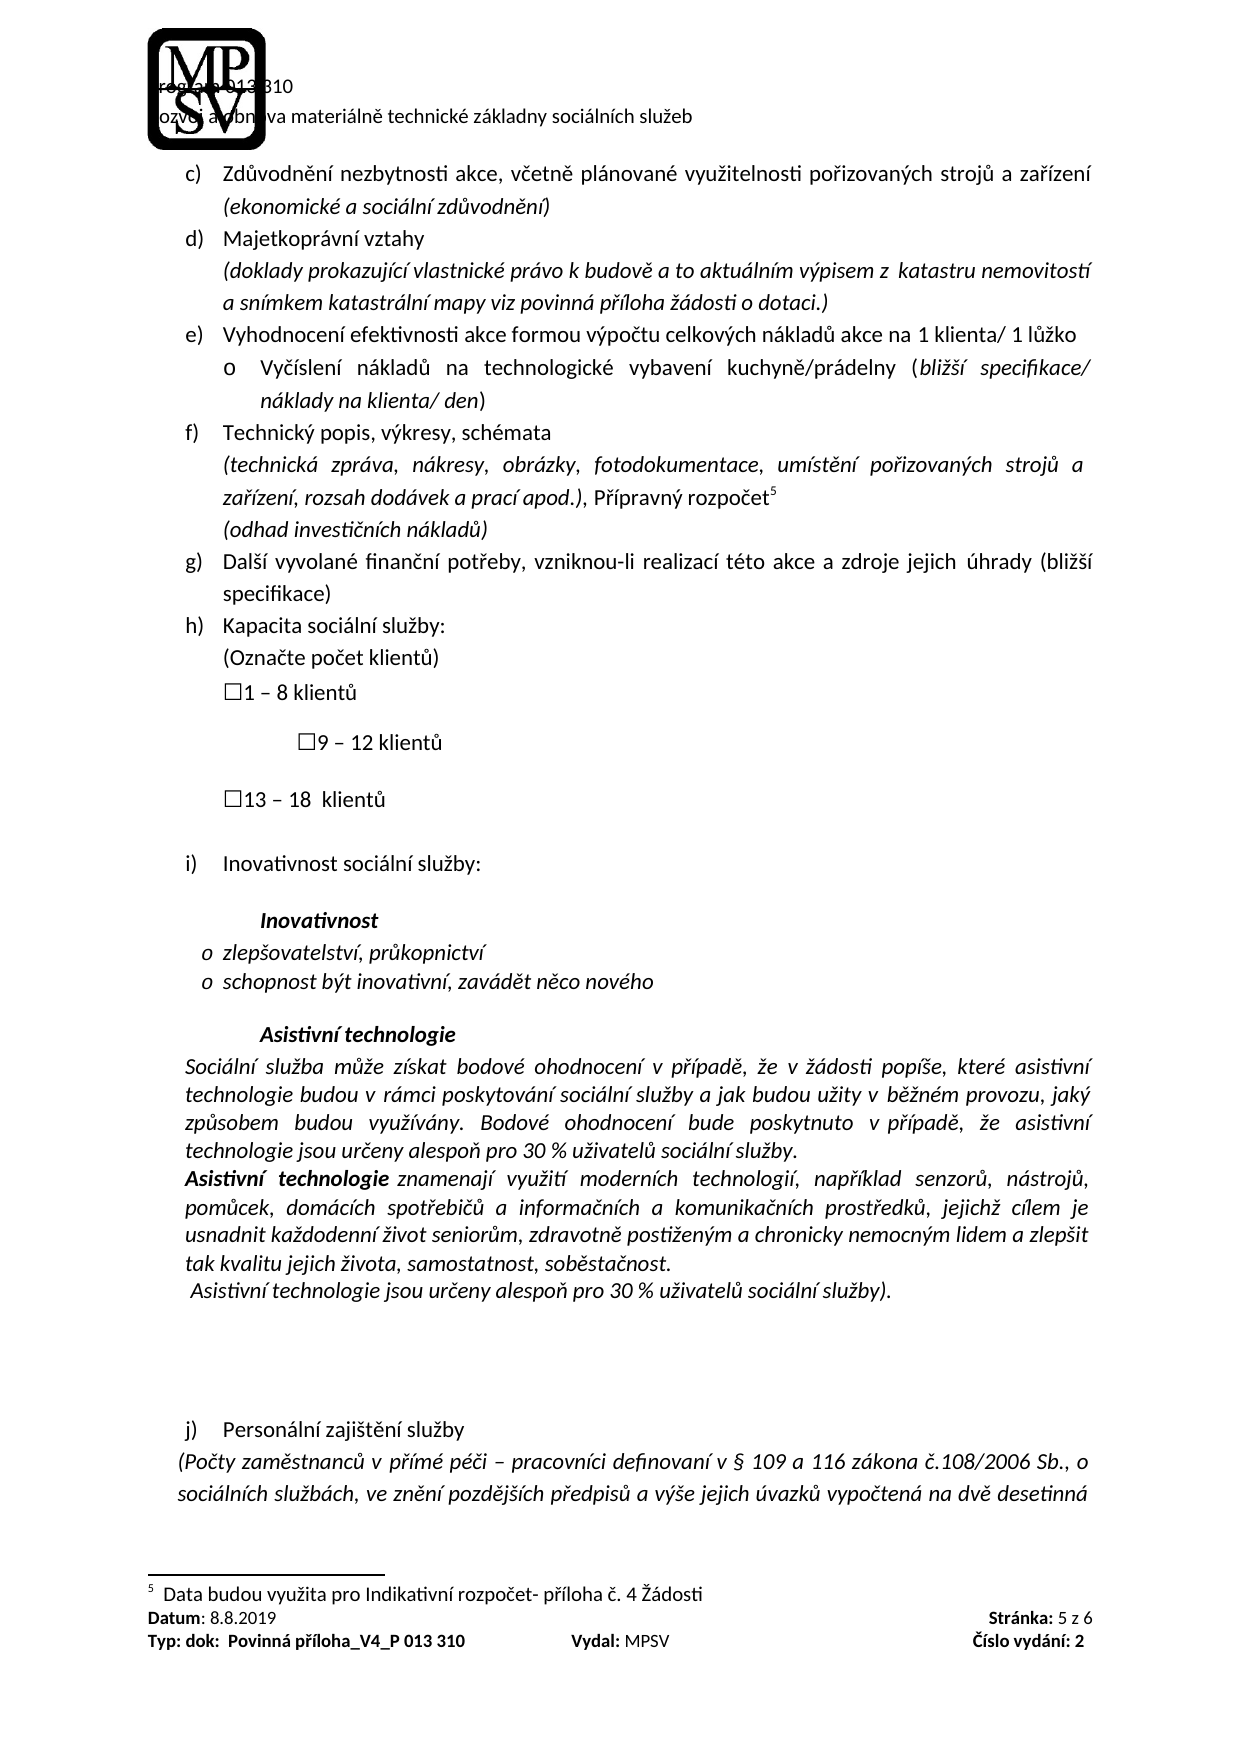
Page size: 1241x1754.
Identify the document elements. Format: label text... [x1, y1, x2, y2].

list (doklady prokazující vlastnické právo k budově a to aktuálním výpisem z katastru nemovitostí a snímkem katastrální mapy viz povinná příloha žádosti o dotaci.) [223, 256, 1093, 316]
list Inovativnost sociální služby: [185, 849, 1093, 877]
list (Označte počet klientů) [223, 643, 1093, 672]
list Majetkoprávní vztahy [185, 224, 1093, 252]
list 13 – 18 klientů [223, 783, 1093, 814]
list Personální zajištění služby [185, 1415, 1093, 1443]
subtitle Inovativnost [223, 906, 1093, 934]
text Asistivní technologie jsou určeny alespoň pro 30 % uživatelů sociální služby). [185, 1277, 1093, 1305]
list Technický popis, výkresy, schémata [185, 418, 1093, 446]
list Vyčíslení nákladů na technologické vybavení kuchyně/prádelny (bližší specifikace/ náklady na klienta/ den) [223, 353, 1093, 414]
list (odhad investičních nákladů) [223, 515, 1093, 543]
picture [147, 28, 266, 150]
list schopnost být inovativní, zavádět něco nového [201, 967, 1093, 995]
text Sociální služba může získat bodové ohodnocení v případě, že v žádosti popíše, které asistivní technologie budou v rámci poskytování sociální služby a jak budou užity v běžném provozu, jaký způsobem budou využívány. Bodové ohodnocení bude poskytnuto v případě, že asistivní technologie jsou určeny alespoň pro 30 % uživatelů sociální služby. [185, 1052, 1093, 1164]
list (technická zpráva, nákresy, obrázky, fotodokumentace, umístění pořizovaných strojů a zařízení, rozsah dodávek a prací apod.), Přípravný rozpočet [223, 450, 1093, 511]
text Asistivní technologie znamenají využití moderních technologií, například senzorů, nástrojů, pomůcek, domácích spotřebičů a informačních a komunikačních prostředků, jejichž cílem je usnadnit každodenní život seniorům, zdravotně postiženým a chronicky nemocným lidem a zlepšit tak kvalitu jejich života, samostatnost, soběstačnost. [185, 1164, 1093, 1277]
subtitle Asistivní technologie [223, 1020, 1093, 1048]
text 9 – 12 klientů [223, 726, 1093, 757]
list Další vyvolané finanční potřeby, vzniknou-li realizací této akce a zdroje jejich úhrady (bližší specifikace) [185, 547, 1093, 607]
list Kapacita sociální služby: [185, 611, 1093, 639]
list 1 – 8 klientů [223, 676, 1093, 707]
list Zdůvodnění nezbytnosti akce, včetně plánované využitelnosti pořizovaných strojů a zařízení (ekonomické a sociální zdůvodnění) [185, 159, 1093, 220]
list Vyhodnocení efektivnosti akce formou výpočtu celkových nákladů akce na 1 klienta/ 1 lůžko [185, 321, 1093, 348]
list zlepšovatelství, průkopnictví [201, 938, 1093, 967]
